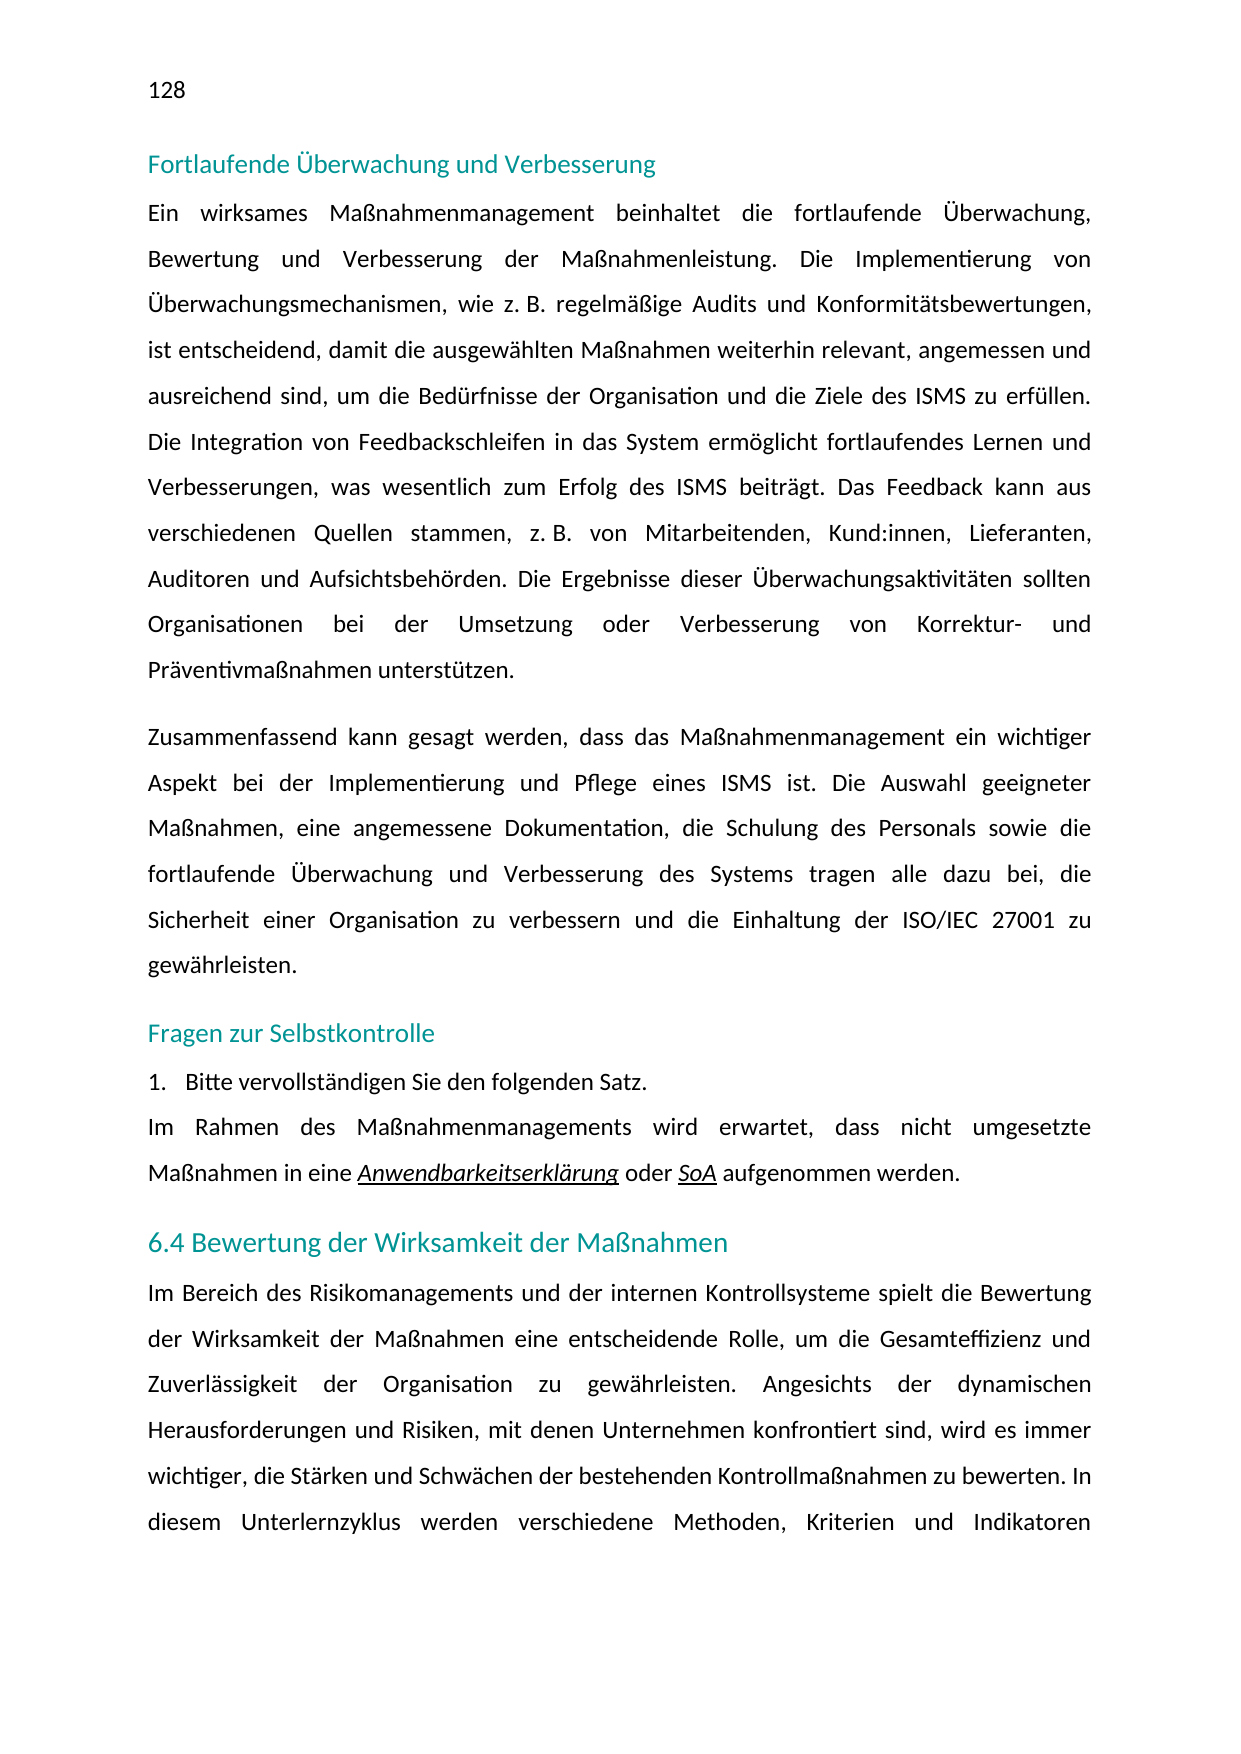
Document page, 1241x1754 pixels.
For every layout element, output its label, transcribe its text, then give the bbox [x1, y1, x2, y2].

list Bitte vervollständigen Sie den folgenden Satz. [148, 1066, 1093, 1096]
text Zusammenfassend kann gesagt werden, dass das Maßnahmenmanagement ein wichtiger Aspekt bei der Implementierung und Pflege eines ISMS ist. Die Auswahl geeigneter Maßnahmen, eine angemessene Dokumentation, die Schulung des Personals sowie die fortlaufende Überwachung und Verbesserung des Systems tragen alle dazu bei, die Sicherheit einer Organisation zu verbessern und die Einhaltung der ISO/IEC 27001 zu gewährleisten. [148, 721, 1093, 980]
subtitle Fortlaufende Überwachung und Verbesserung [148, 148, 1093, 181]
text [148, 1277, 1093, 1536]
subtitle 6.4 Bewertung der Wirksamkeit der Maßnahmen [148, 1224, 1093, 1259]
text Ein wirksames Maßnahmenmanagement beinhaltet die fortlaufende Überwachung, Bewertung und Verbesserung der Maßnahmenleistung. Die Implementierung von Überwachungsmechanismen, wie z. B. regelmäßige Audits und Konformitätsbewertungen, ist entscheidend, damit die ausgewählten Maßnahmen weiterhin relevant, angemessen und ausreichend sind, um die Bedürfnisse der Organisation und die Ziele des ISMS zu erfüllen. Die Integration von Feedbackschleifen in das System ermöglicht fortlaufendes Lernen und Verbesserungen, was wesentlich zum Erfolg des ISMS beiträgt. Das Feedback kann aus verschiedenen Quellen stammen, z. B. von Mitarbeitenden, Kund:innen, Lieferanten, Auditoren und Aufsichtsbehörden. Die Ergebnisse dieser Überwachungsaktivitäten sollten Organisationen bei der Umsetzung oder Verbesserung von Korrektur- und Präventivmaßnahmen unterstützen. [148, 197, 1093, 685]
subtitle Fragen zur Selbstkontrolle [148, 1016, 1093, 1049]
text Im Rahmen des Maßnahmenmanagements wird erwartet, dass nicht umgesetzte Maßnahmen in eine Anwendbarkeitserklärung oder SoA aufgenommen werden. [148, 1111, 1093, 1188]
